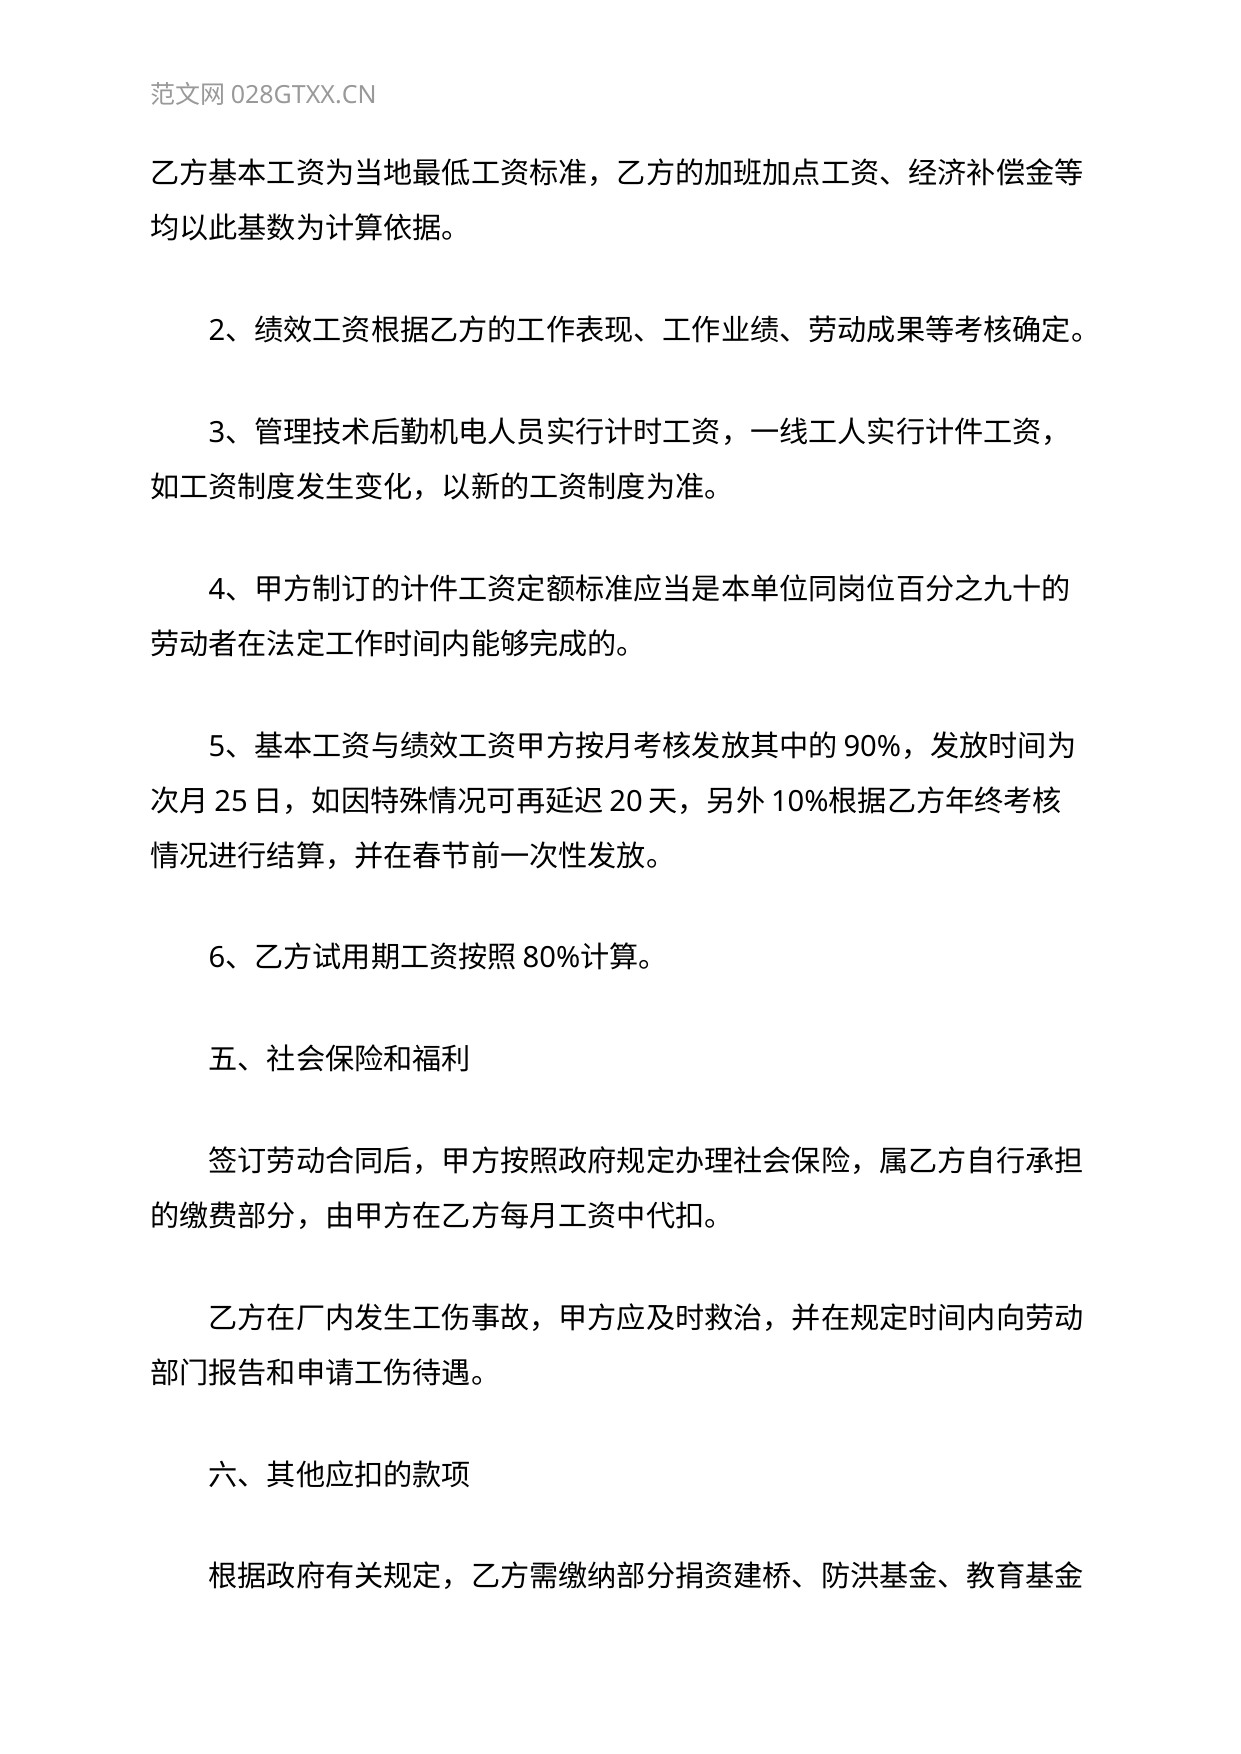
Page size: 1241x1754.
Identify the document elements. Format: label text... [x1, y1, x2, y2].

text 六、其他应扣的款项 [150, 1451, 1090, 1493]
text 3、管理技术后勤机电人员实行计时工资，一线工人实行计件工资，如工资制度发生变化，以新的工资制度为准。 [150, 409, 1090, 506]
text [150, 1553, 1090, 1595]
text 5、基本工资与绩效工资甲方按月考核发放其中的90%，发放时间为次月25日，如因特殊情况可再延迟20天，另外10%根据乙方年终考核情况进行结算，并在春节前一次性发放。 [150, 722, 1090, 874]
text 2、绩效工资根据乙方的工作表现、工作业绩、劳动成果等考核确定。 [150, 307, 1090, 349]
text 乙方在厂内发生工伤事故，甲方应及时救治，并在规定时间内向劳动部门报告和申请工伤待遇。 [150, 1294, 1090, 1392]
text 4、甲方制订的计件工资定额标准应当是本单位同岗位百分之九十的劳动者在法定工作时间内能够完成的。 [150, 565, 1090, 663]
text 签订劳动合同后，甲方按照政府规定办理社会保险，属乙方自行承担的缴费部分，由甲方在乙方每月工资中代扣。 [150, 1138, 1090, 1235]
text 6、乙方试用期工资按照80%计算。 [150, 934, 1090, 976]
text 五、社会保险和福利 [150, 1036, 1090, 1078]
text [150, 150, 1090, 247]
